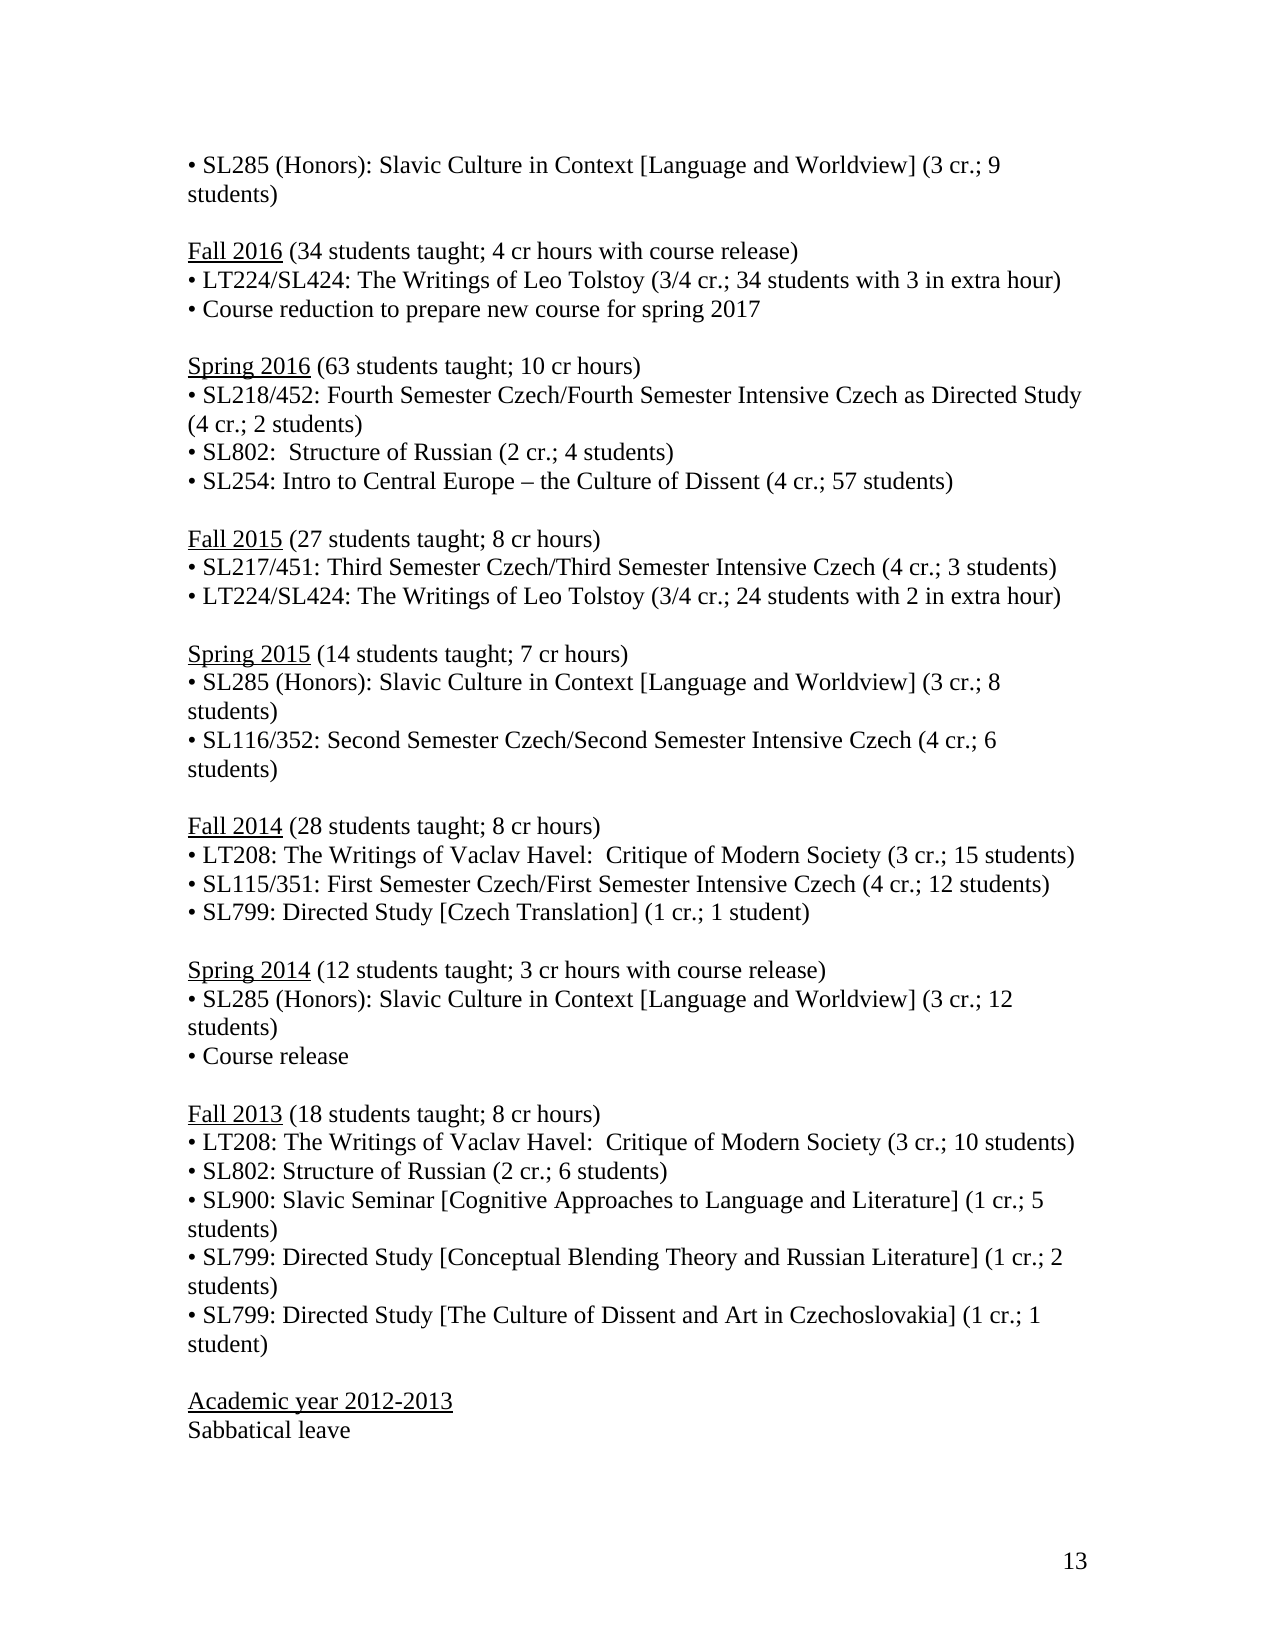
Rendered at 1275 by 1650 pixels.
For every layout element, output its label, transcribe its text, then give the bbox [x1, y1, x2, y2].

text • SL217/451: Third Semester Czech/Third Semester Intensive Czech (4 cr.; 3 students) [187, 552, 1087, 581]
text Fall 2015 (27 students taught; 8 cr hours) [187, 524, 1087, 552]
text • SL115/351: First Semester Czech/First Semester Intensive Czech (4 cr.; 12 students) [187, 869, 1087, 897]
text • SL900: Slavic Seminar [Cognitive Approaches to Language and Literature] (1 cr.; 5 students) [187, 1185, 1087, 1242]
text • SL799: Directed Study [The Culture of Dissent and Art in Czechoslovakia] (1 cr.; 1 student) [187, 1300, 1087, 1357]
text • LT224/SL424: The Writings of Leo Tolstoy (3/4 cr.; 24 students with 2 in extra hour) [187, 581, 1087, 610]
text Sabbatical leave [187, 1415, 1087, 1444]
text • LT224/SL424: The Writings of Leo Tolstoy (3/4 cr.; 34 students with 3 in extra hour) [187, 265, 1087, 294]
text • Course release [187, 1041, 1087, 1070]
text • SL285 (Honors): Slavic Culture in Context [Language and Worldview] (3 cr.; 9 students) [187, 150, 1087, 207]
text Fall 2013 (18 students taught; 8 cr hours) [187, 1099, 1087, 1127]
text Academic year 2012-2013 [187, 1386, 1087, 1415]
text Fall 2014 (28 students taught; 8 cr hours) [187, 811, 1087, 840]
text • SL802: Structure of Russian (2 cr.; 6 students) [187, 1156, 1087, 1185]
text • SL218/452: Fourth Semester Czech/Fourth Semester Intensive Czech as Directed Study (4 cr.; 2 students) [187, 380, 1087, 437]
text • Course reduction to prepare new course for spring 2017 [187, 294, 1087, 322]
text Spring 2014 (12 students taught; 3 cr hours with course release) [187, 955, 1087, 984]
text Fall 2016 (34 students taught; 4 cr hours with course release) [187, 236, 1087, 265]
text • SL802: Structure of Russian (2 cr.; 4 students) [187, 437, 1087, 466]
text • SL285 (Honors): Slavic Culture in Context [Language and Worldview] (3 cr.; 12 students) [187, 984, 1087, 1041]
text • SL799: Directed Study [Czech Translation] (1 cr.; 1 student) [187, 897, 1087, 926]
text • SL285 (Honors): Slavic Culture in Context [Language and Worldview] (3 cr.; 8 students) [187, 667, 1087, 725]
text Spring 2015 (14 students taught; 7 cr hours) [187, 639, 1087, 667]
text • LT208: The Writings of Vaclav Havel: Critique of Modern Society (3 cr.; 15 students) [187, 840, 1087, 869]
text • SL116/352: Second Semester Czech/Second Semester Intensive Czech (4 cr.; 6 students) [187, 725, 1087, 782]
text Spring 2016 (63 students taught; 10 cr hours) [187, 351, 1087, 380]
text • SL254: Intro to Central Europe – the Culture of Dissent (4 cr.; 57 students) [187, 466, 1087, 495]
text • SL799: Directed Study [Conceptual Blending Theory and Russian Literature] (1 cr.; 2 students) [187, 1242, 1087, 1300]
text • LT208: The Writings of Vaclav Havel: Critique of Modern Society (3 cr.; 10 students) [187, 1127, 1087, 1156]
